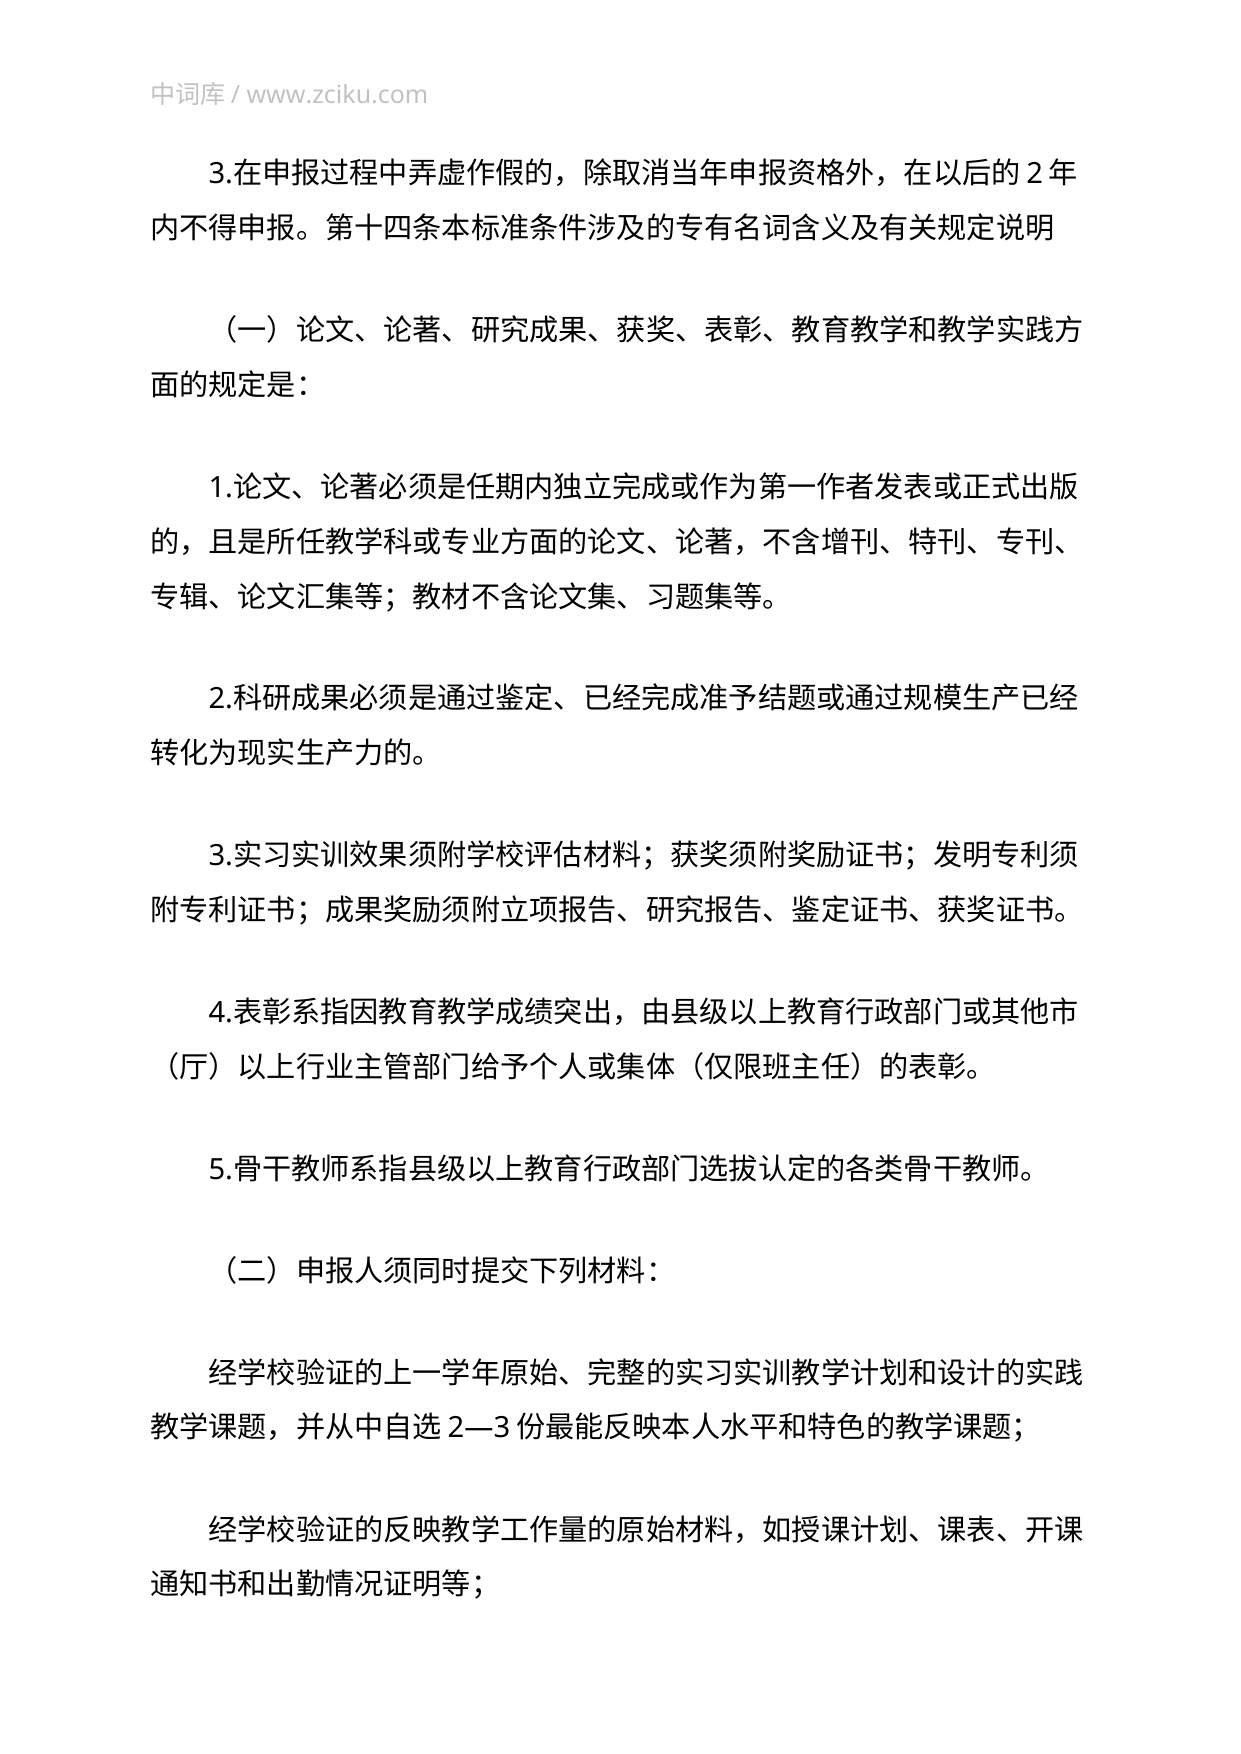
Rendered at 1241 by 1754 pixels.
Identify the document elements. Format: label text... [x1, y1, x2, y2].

text （二）申报人须同时提交下列材料： [150, 1247, 1090, 1290]
text 2.科研成果必须是通过鉴定、已经完成准予结题或通过规模生产已经转化为现实生产力的。 [150, 675, 1090, 772]
text 3.在申报过程中弄虚作假的，除取消当年申报资格外，在以后的2年内不得申报。第十四条本标准条件涉及的专有名词含义及有关规定说明 [150, 150, 1090, 247]
text 4.表彰系指因教育教学成绩突出，由县级以上教育行政部门或其他市（厅）以上行业主管部门给予个人或集体（仅限班主任）的表彰。 [150, 989, 1090, 1086]
text 1.论文、论著必须是任期内独立完成或作为第一作者发表或正式出版的，且是所任教学科或专业方面的论文、论著，不含增刊、特刊、专刊、专辑、论文汇集等；教材不含论文集、习题集等。 [150, 463, 1090, 616]
text 5.骨干教师系指县级以上教育行政部门选拔认定的各类骨干教师。 [150, 1145, 1090, 1188]
text 经学校验证的上一学年原始、完整的实习实训教学计划和设计的实践教学课题，并从中自选2―3份最能反映本人水平和特色的教学课题； [150, 1349, 1090, 1446]
text 3.实习实训效果须附学校评估材料；获奖须附奖励证书；发明专利须附专利证书；成果奖励须附立项报告、研究报告、鉴定证书、获奖证书。 [150, 832, 1090, 929]
text （一）论文、论著、研究成果、获奖、表彰、教育教学和教学实践方面的规定是： [150, 307, 1090, 404]
text 经学校验证的反映教学工作量的原始材料，如授课计划、课表、开课通知书和出勤情况证明等； [150, 1506, 1090, 1603]
